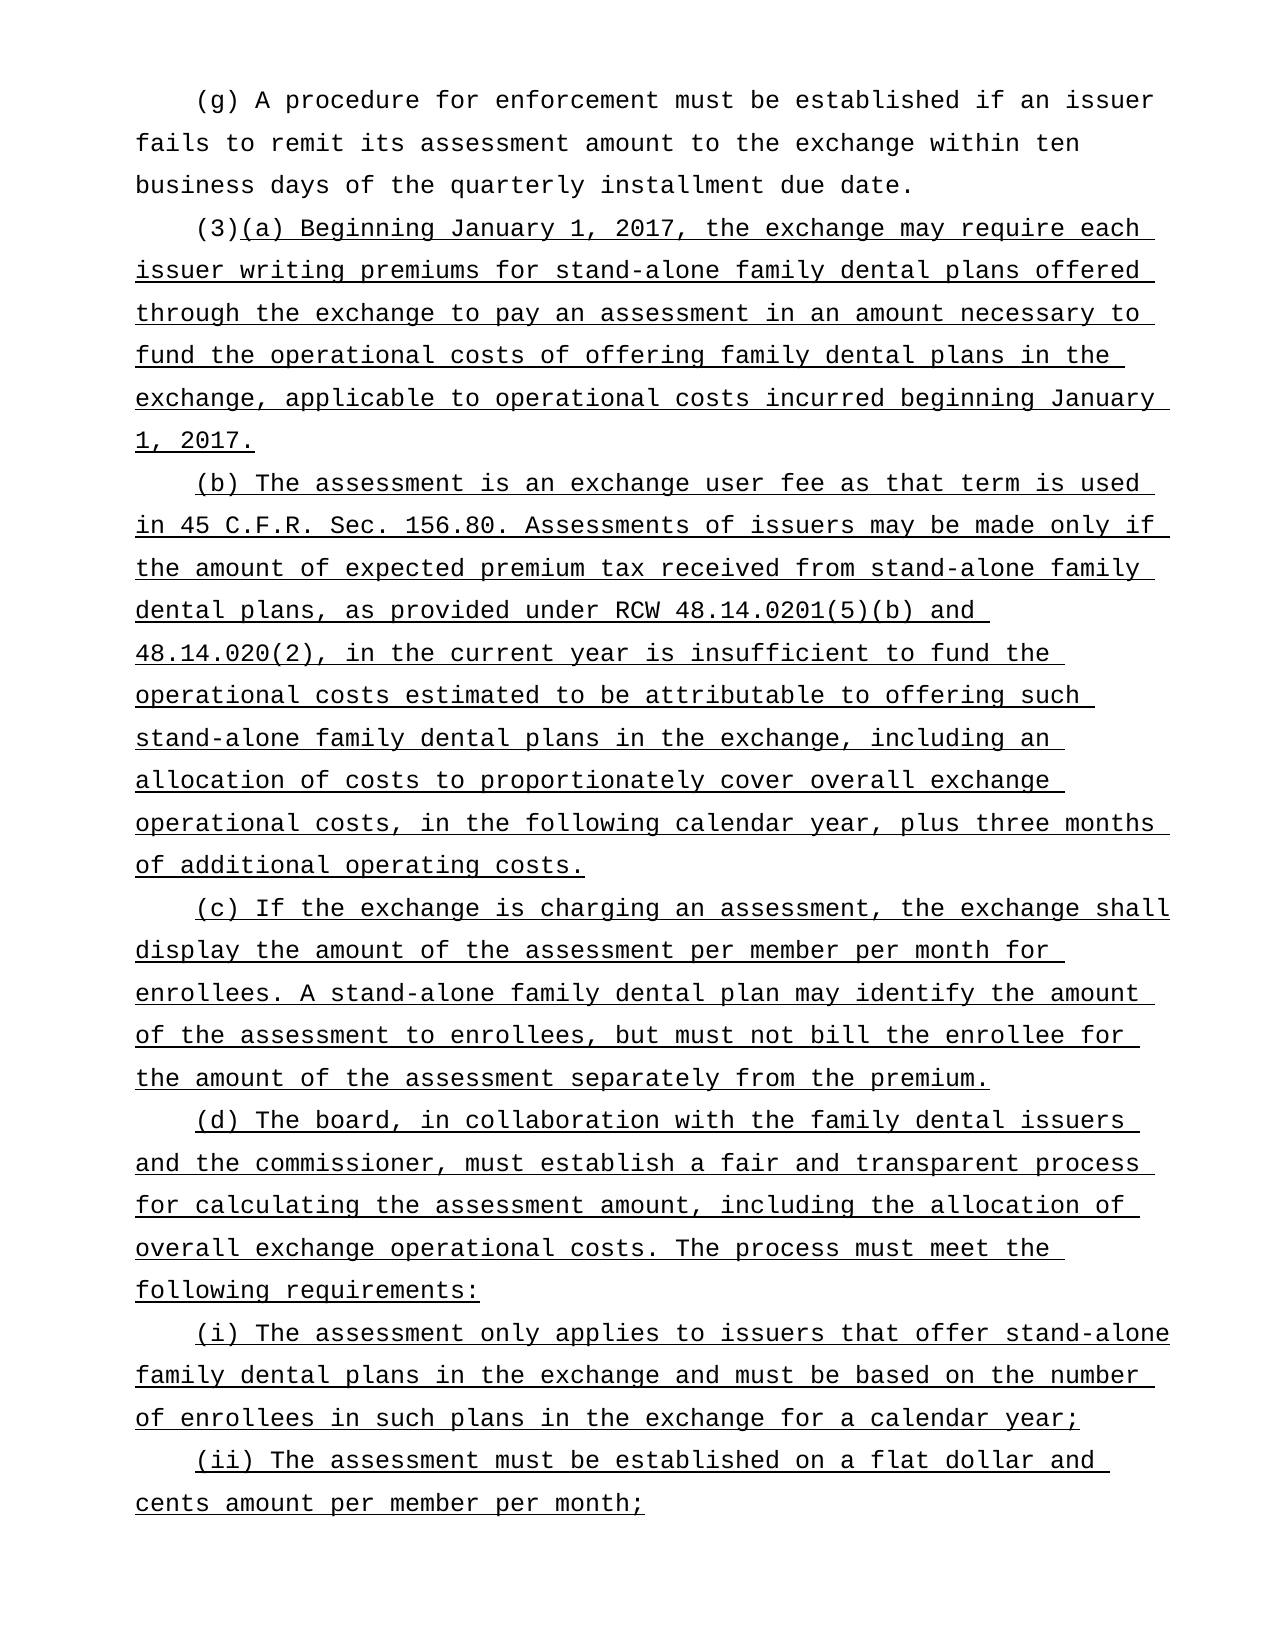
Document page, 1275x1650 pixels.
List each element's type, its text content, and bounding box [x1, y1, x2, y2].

text (b) The assessment is an exchange user fee as that term is used in 45 C.F.R. Sec. 156.80. Assessments of issuers may be made only if the amount of expected premium tax received from stand-alone family dental plans, as provided under RCW 48.14.0201(5)(b) and 48.14.020(2), in the current year is insufficient to fund the operational costs estimated to be attributable to offering such stand-alone family dental plans in the exchange, including an allocation of costs to proportionately cover overall exchange operational costs, in the following calendar year, plus three months of additional operating costs. [135, 457, 1170, 536]
text (b) The assessment is an exchange user fee as that term is used in 45 C.F.R. Sec. 156.80. Assessments of issuers may be made only if the amount of expected premium tax received from stand-alone family dental plans, as provided under RCW 48.14.0201(5)(b) and 48.14.020(2), in the current year is insufficient to fund the operational costs estimated to be attributable to offering such stand-alone family dental plans in the exchange, including an allocation of costs to proportionately cover overall exchange operational costs, in the following calendar year, plus three months of additional operating costs. [135, 538, 1170, 834]
text (i) The assessment only applies to issuers that offer stand-alone family dental plans in the exchange and must be based on the number of enrollees in such plans in the exchange for a calendar year; [135, 1307, 1170, 1435]
text (ii) The assessment must be established on a flat dollar and cents amount per member per month; [135, 1435, 1170, 1520]
text (3)(a) Beginning January 1, 2017, the exchange may require each issuer writing premiums for stand-alone family dental plans offered through the exchange to pay an assessment in an amount necessary to fund the operational costs of offering family dental plans in the exchange, applicable to operational costs incurred beginning January 1, 2017. [135, 202, 1170, 409]
text (3)(a) Beginning January 1, 2017, the exchange may require each issuer writing premiums for stand-alone family dental plans offered through the exchange to pay an assessment in an amount necessary to fund the operational costs of offering family dental plans in the exchange, applicable to operational costs incurred beginning January 1, 2017. [135, 410, 1170, 457]
text (c) If the exchange is charging an assessment, the exchange shall display the amount of the assessment per member per month for enrollees. A stand-alone family dental plan may identify the amount of the assessment to enrollees, but must not bill the enrollee for the amount of the assessment separately from the premium. [135, 882, 1170, 1095]
text (b) The assessment is an exchange user fee as that term is used in 45 C.F.R. Sec. 156.80. Assessments of issuers may be made only if the amount of expected premium tax received from stand-alone family dental plans, as provided under RCW 48.14.0201(5)(b) and 48.14.020(2), in the current year is insufficient to fund the operational costs estimated to be attributable to offering such stand-alone family dental plans in the exchange, including an allocation of costs to proportionately cover overall exchange operational costs, in the following calendar year, plus three months of additional operating costs. [135, 835, 1170, 882]
text (g) A procedure for enforcement must be established if an issuer fails to remit its assessment amount to the exchange within ten business days of the quarterly installment due date. [135, 75, 1170, 202]
text (d) The board, in collaboration with the family dental issuers and the commissioner, must establish a fair and transparent process for calculating the assessment amount, including the allocation of overall exchange operational costs. The process must meet the following requirements: [135, 1095, 1170, 1307]
